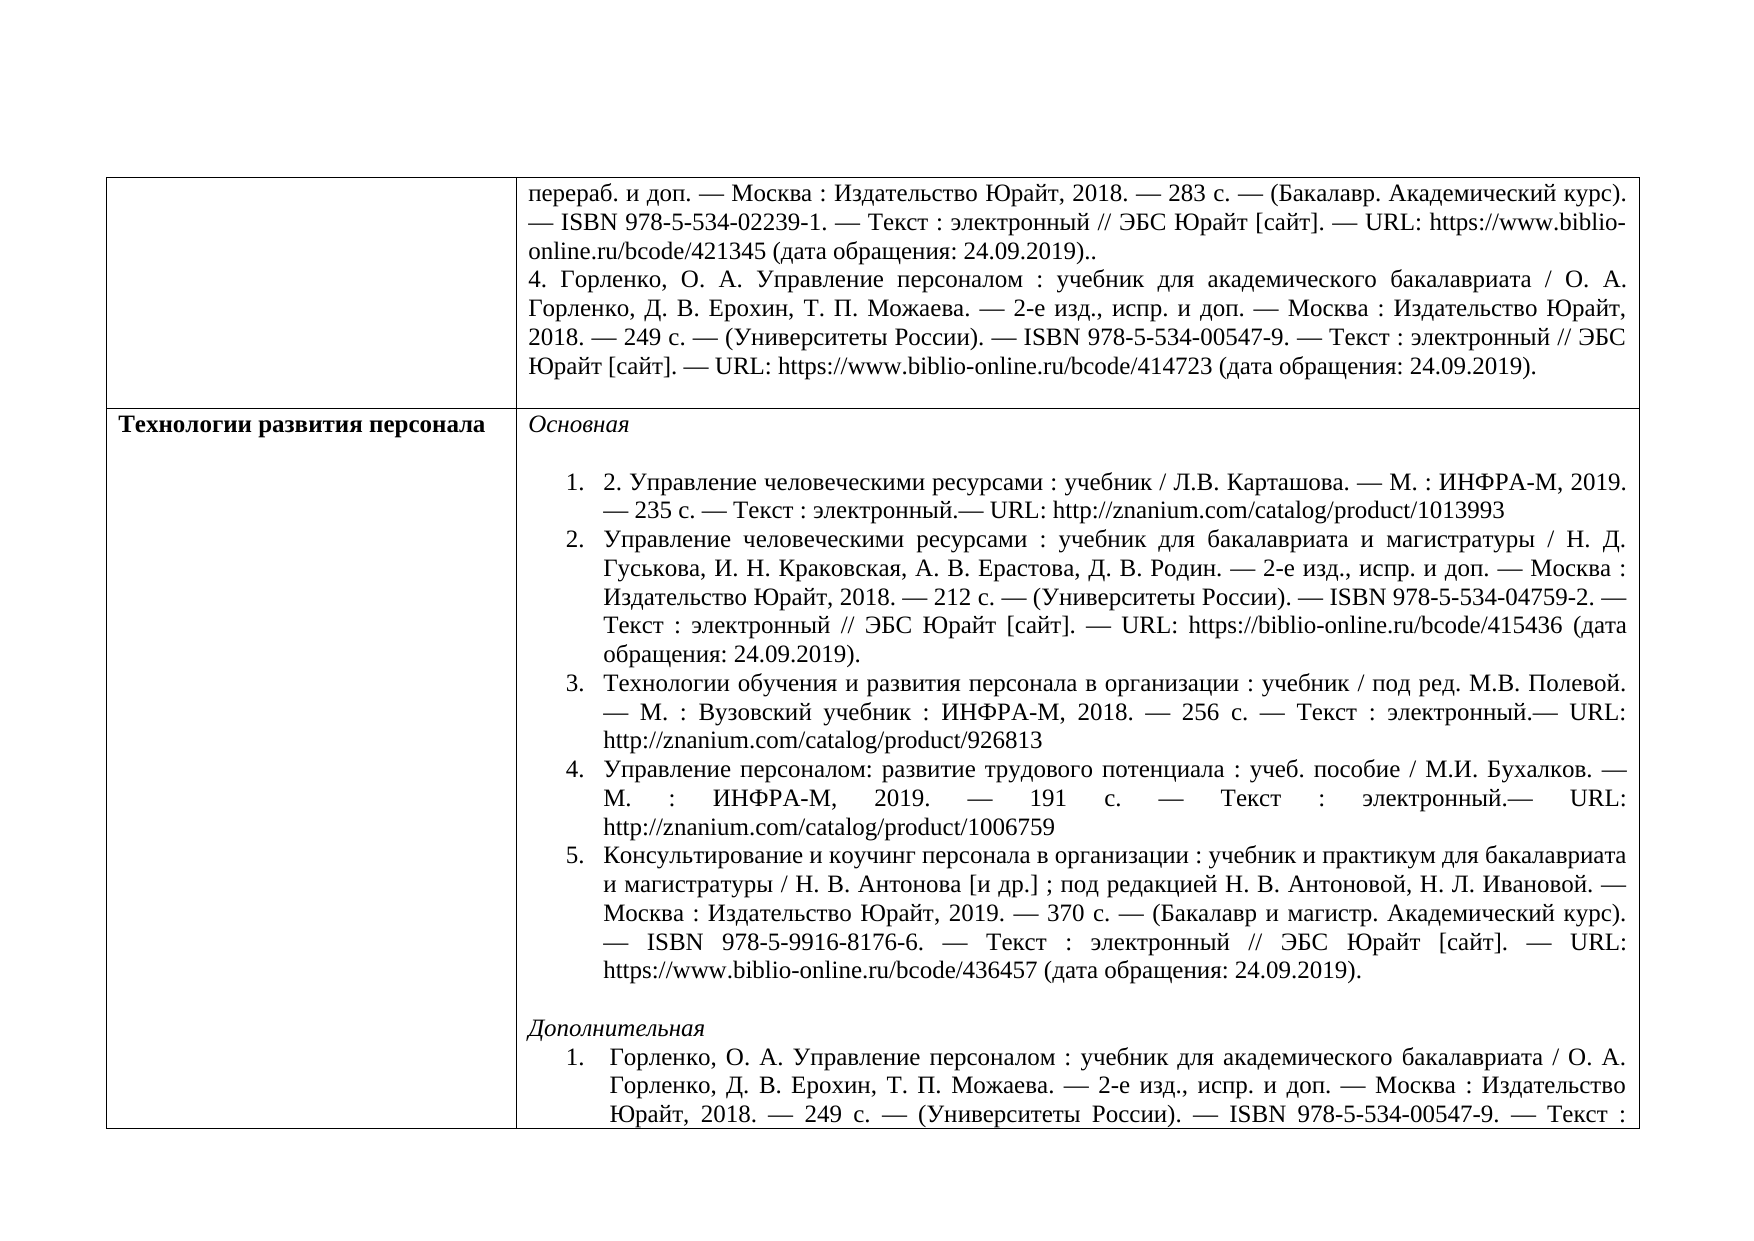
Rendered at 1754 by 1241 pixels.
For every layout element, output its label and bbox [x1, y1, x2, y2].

table_cell [107, 409, 516, 1128]
table_cell [107, 178, 516, 408]
table_cell [517, 409, 1639, 1128]
table_cell [517, 178, 1639, 408]
